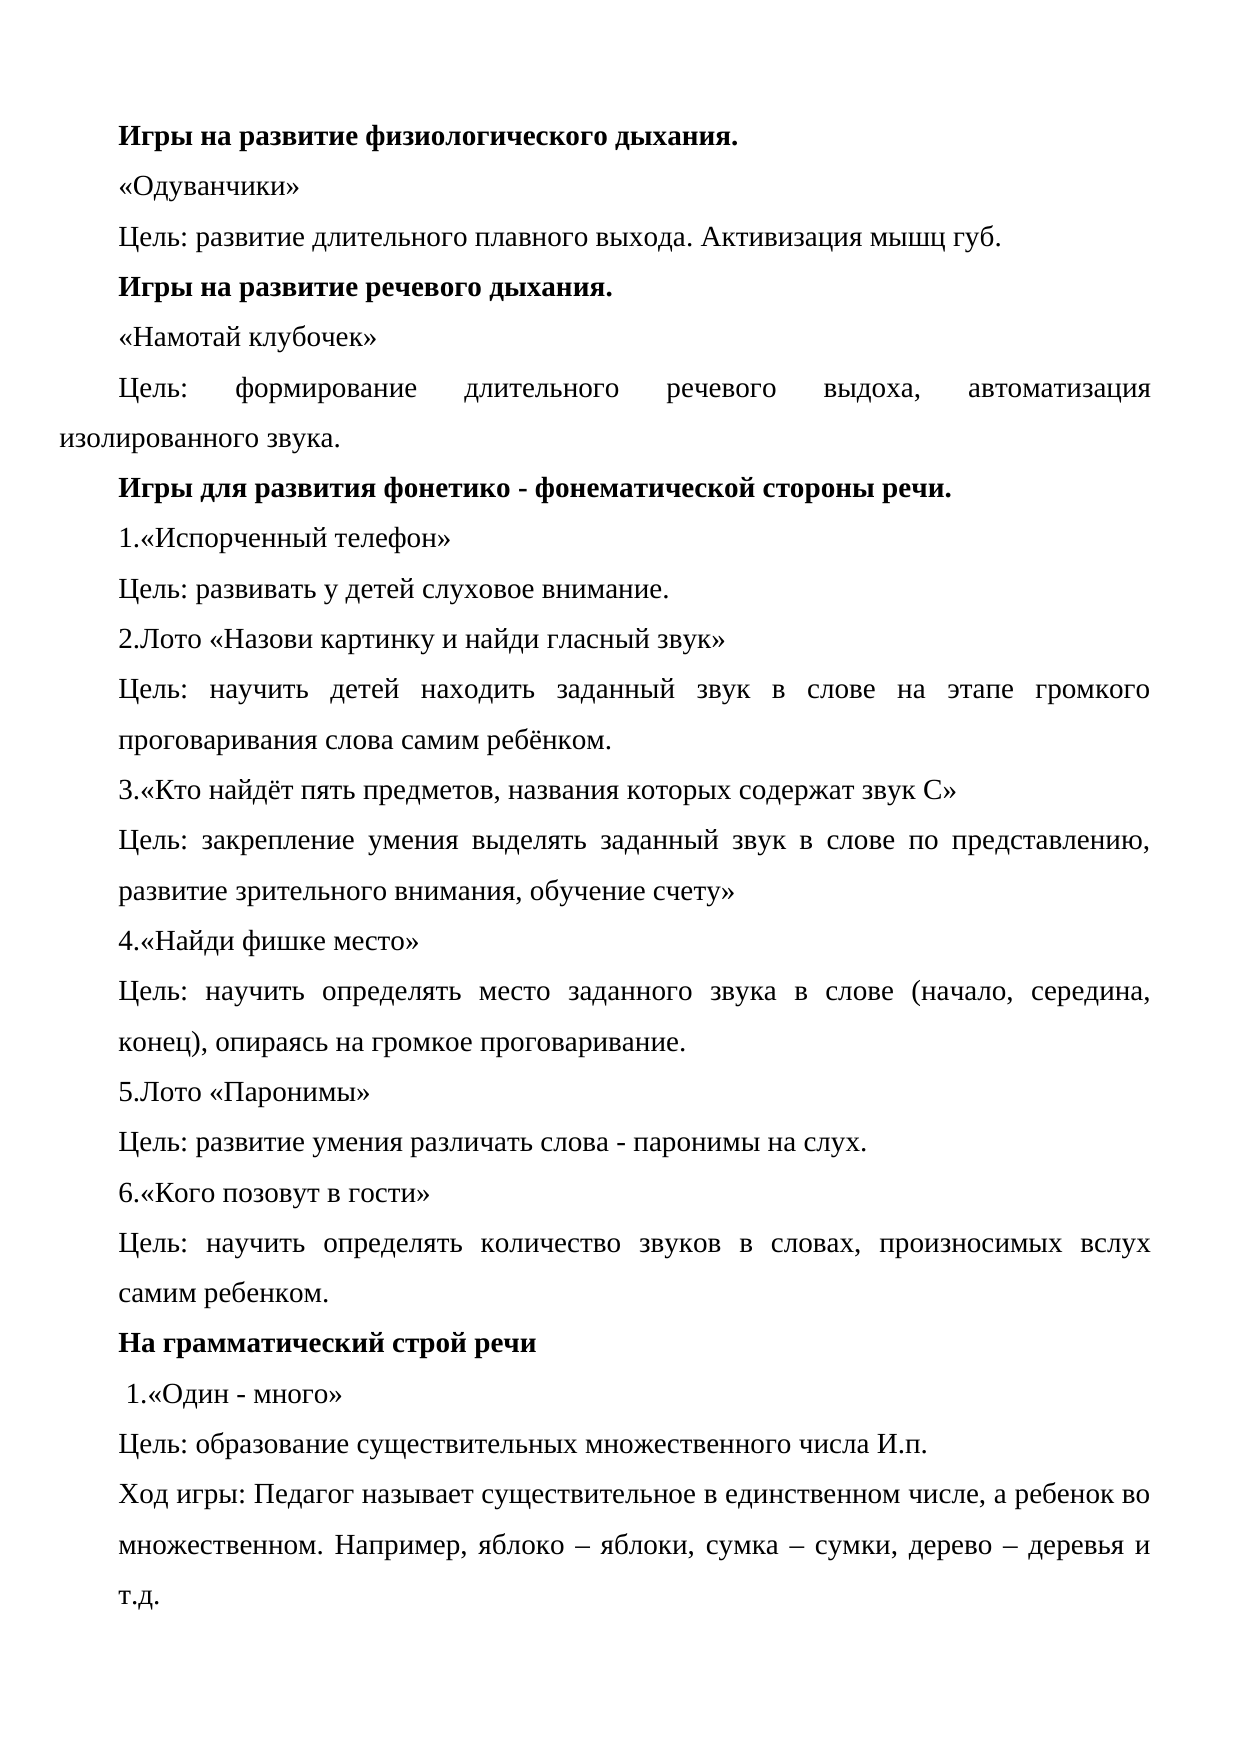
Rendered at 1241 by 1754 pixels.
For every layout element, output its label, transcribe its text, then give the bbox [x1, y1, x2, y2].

text Цель: развивать у детей слуховое внимание. [118, 571, 1152, 604]
text Цель: научить определять место заданного звука в слове (начало, середина, конец), опираясь на громкое проговаривание. [118, 973, 1152, 1057]
text Ход игры: Педагог называет существительное в единственном числе, а ребенок во множественном. Например, яблоко – яблоки, сумка – сумки, дерево – деревья и т.д. [118, 1477, 1152, 1611]
text 4.«Найди фишке место» [118, 923, 1152, 957]
text Цель: развитие длительного плавного выхода. Активизация мышц губ. [59, 219, 1152, 252]
text Цель: развитие умения различать слова - паронимы на слух. [118, 1124, 1152, 1158]
text На грамматический строй речи [118, 1326, 1152, 1359]
text 2.Лото «Назови картинку и найди гласный звук» [118, 621, 1152, 655]
text Игры для развития фонетико - фонематической стороны речи. [118, 470, 1152, 504]
text Цель: образование существительных множественного числа И.п. [118, 1426, 1152, 1460]
text 1.«Один - много» [118, 1376, 1152, 1409]
text 1.«Испорченный телефон» [118, 521, 1152, 554]
text Цель: научить детей находить заданный звук в слове на этапе громкого проговаривания слова самим ребёнком. [118, 672, 1152, 755]
text Цель: формирование длительного речевого выдоха, автоматизация изолированного звука. [59, 370, 1152, 453]
text Цель: научить определять количество звуков в словах, произносимых вслух самим ребенком. [118, 1225, 1152, 1309]
text «Одуванчики» [59, 168, 1152, 202]
text Игры на развитие физиологического дыхания. [59, 118, 1152, 152]
text 3.«Кто найдёт пять предметов, названия которых содержат звук С» [118, 772, 1152, 806]
text Цель: закрепление умения выделять заданный звук в слове по представлению, развитие зрительного внимания, обучение счету» [118, 822, 1152, 906]
text 5.Лото «Паронимы» [118, 1074, 1152, 1108]
text 6.«Кого позовут в гости» [118, 1175, 1152, 1208]
text «Намотай клубочек» [59, 319, 1152, 353]
text Игры на развитие речевого дыхания. [59, 269, 1152, 303]
